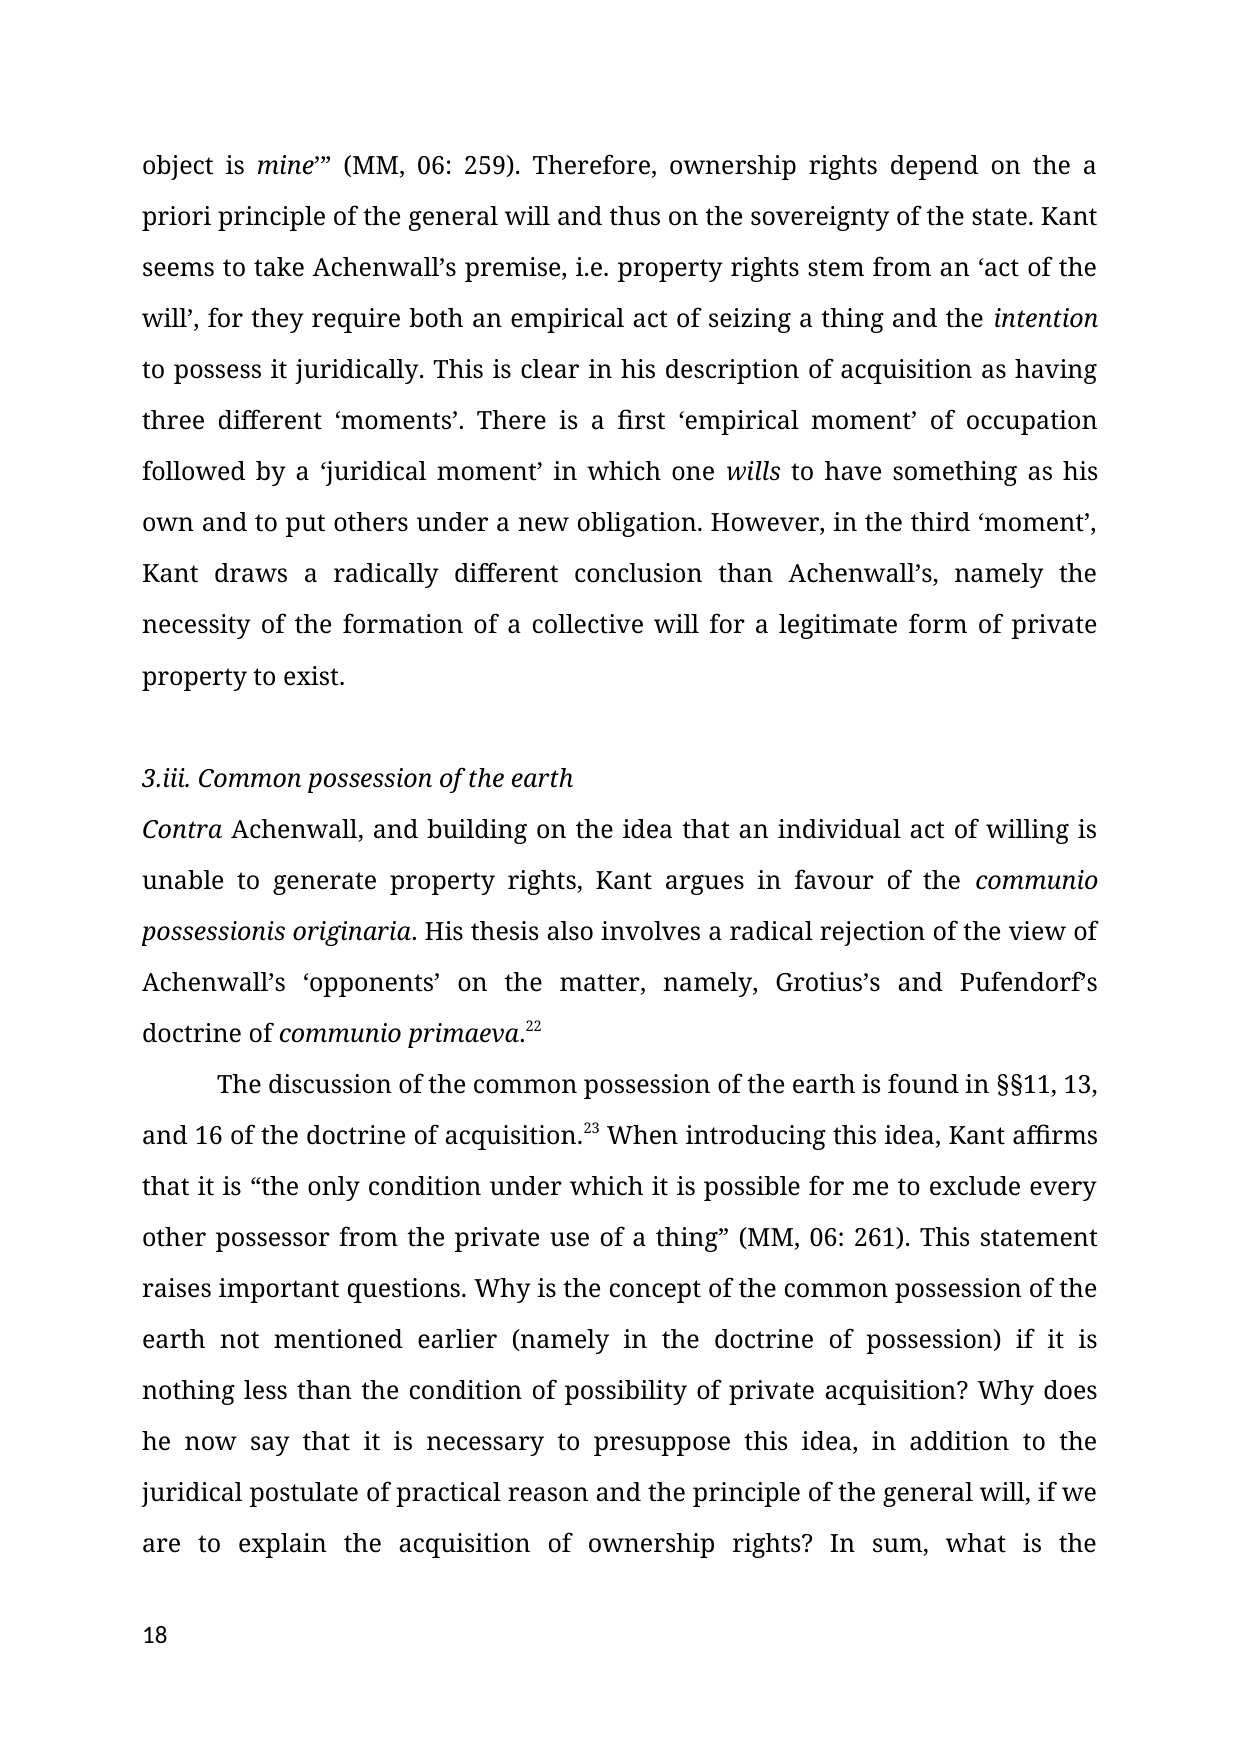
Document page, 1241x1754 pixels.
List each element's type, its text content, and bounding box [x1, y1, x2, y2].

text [142, 148, 1098, 692]
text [142, 1066, 1098, 1560]
text 3.iii. Common possession of the earth [142, 760, 1098, 794]
text Contra Achenwall, and building on the idea that an individual act of willing is unable to generate property rights, Kant argues in favour of the communio possessionis originaria. His thesis also involves a radical rejection of the view of Achenwall’s ‘opponents’ on the matter, namely, Grotius’s and Pufendorf’s doctrine of communio primaeva. [142, 811, 1098, 1049]
